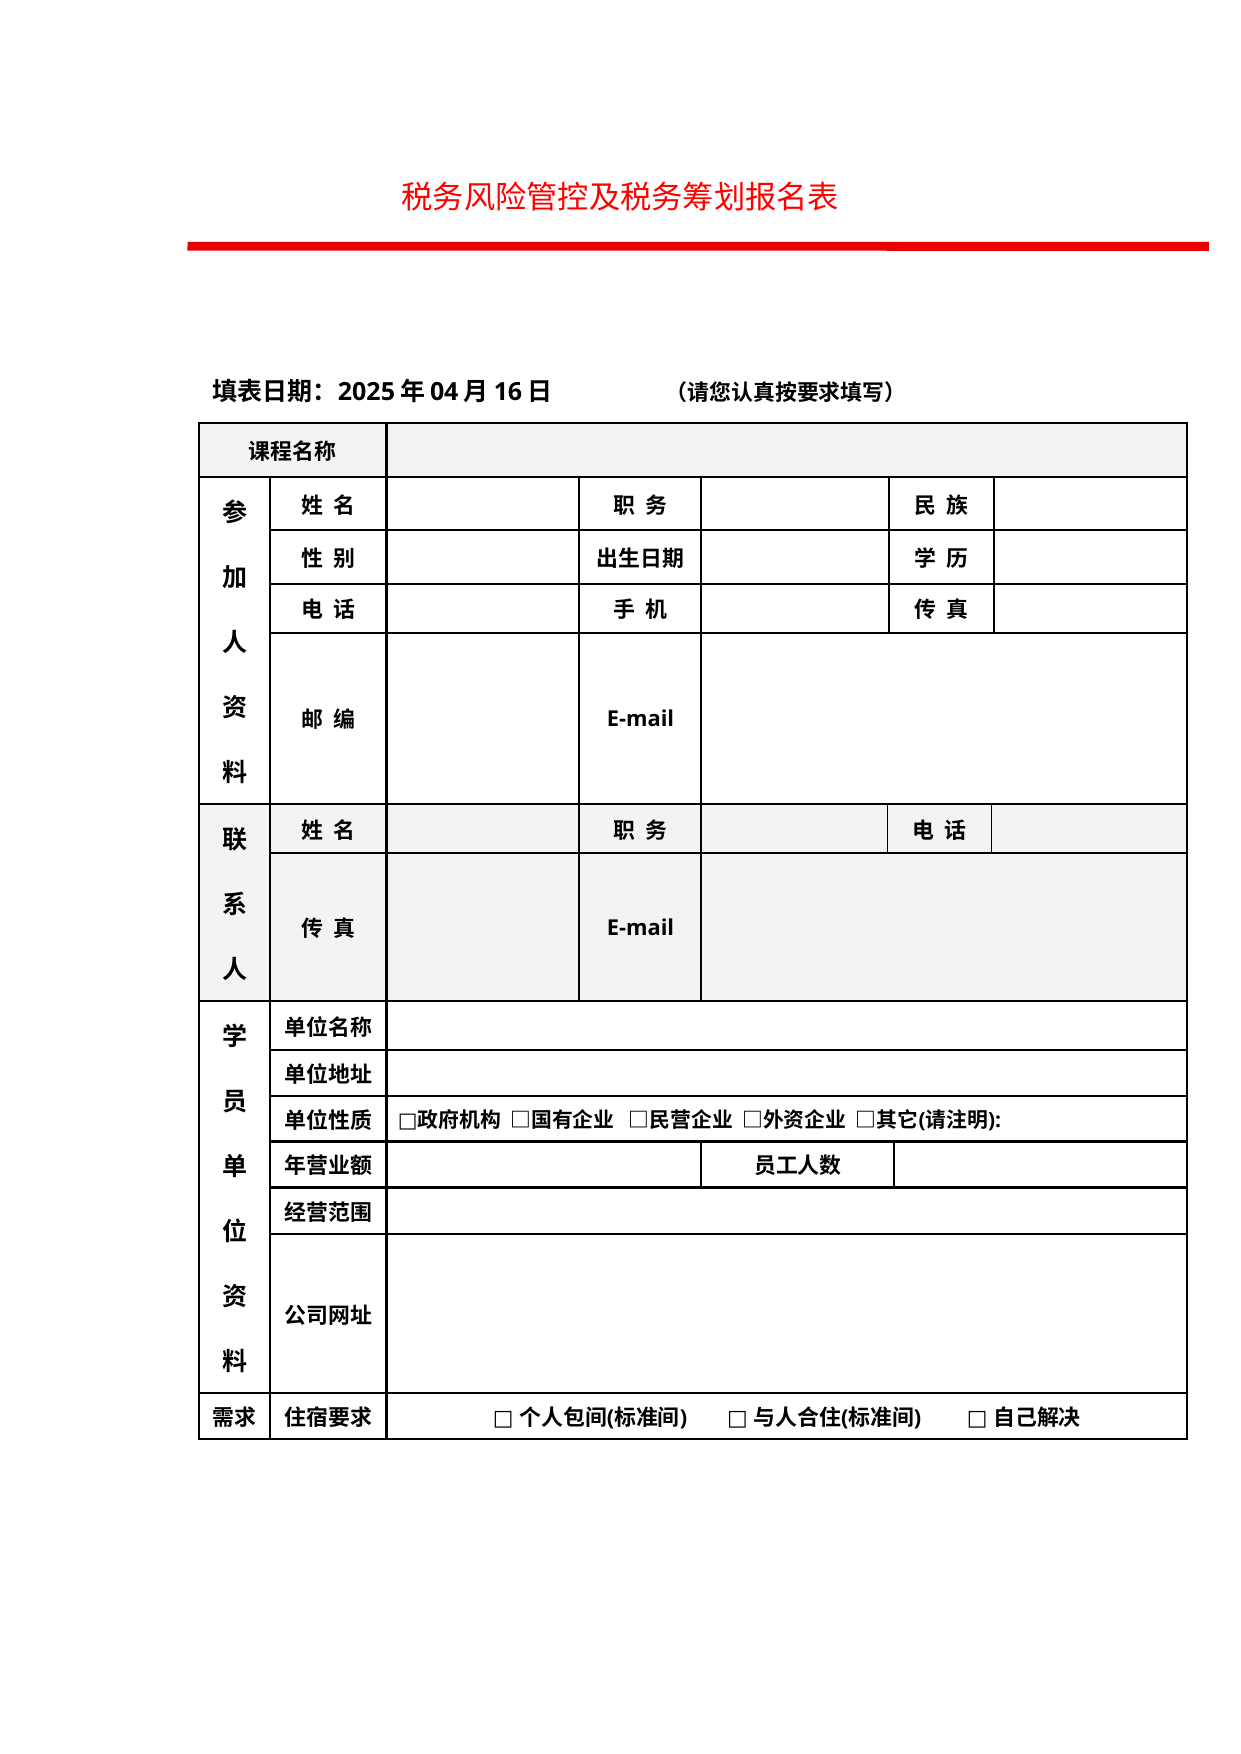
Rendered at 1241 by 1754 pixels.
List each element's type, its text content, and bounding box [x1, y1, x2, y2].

table_cell □ 个人包间(标准间) □ 与人合住(标准间) □ 自己解决 [388, 1394, 1186, 1438]
table_cell 手 机 [580, 585, 700, 632]
text 填表日期：2025年04月16日 （请您认真按要求填写） [187, 357, 1053, 422]
table_cell [388, 854, 578, 1000]
table_cell [995, 585, 1186, 632]
table_cell [388, 585, 578, 632]
table_cell 职 务 [580, 805, 700, 852]
table_cell [702, 805, 887, 852]
table_cell [388, 1189, 1186, 1233]
table_cell E-mail [580, 634, 700, 803]
table_cell 需求 [200, 1394, 269, 1438]
table_cell [702, 531, 888, 582]
table_cell 电 话 [271, 585, 385, 632]
table_cell [995, 478, 1186, 529]
table_cell 经营范围 [271, 1189, 385, 1233]
table_cell 电 话 [888, 805, 991, 852]
table_cell [388, 805, 578, 852]
table_header [388, 424, 1186, 476]
table_cell 姓 名 [271, 478, 385, 529]
table_cell 员工人数 [702, 1143, 893, 1186]
table_cell [992, 805, 1186, 852]
table_cell [702, 585, 888, 632]
table_cell 单位名称 [271, 1002, 385, 1049]
table_cell □政府机构 □国有企业 □民营企业 □外资企业 □其它(请注明): [388, 1097, 1186, 1140]
table_cell [702, 854, 1186, 1000]
table_cell 年营业额 [271, 1143, 385, 1186]
table_cell 传 真 [271, 854, 385, 1000]
table_cell 出生日期 [580, 531, 700, 582]
table_cell [388, 531, 578, 582]
table_cell [702, 478, 888, 529]
table_cell [388, 1143, 700, 1186]
table_cell 参加人资料 [200, 478, 269, 803]
table_cell [388, 1002, 1186, 1049]
table_cell 学 历 [890, 531, 993, 582]
table_cell 住宿要求 [271, 1394, 385, 1438]
table_cell 公司网址 [271, 1235, 385, 1392]
table_cell 单位地址 [271, 1051, 385, 1095]
table_cell [995, 531, 1186, 582]
table_cell [702, 634, 1186, 803]
table_cell 传 真 [890, 585, 993, 632]
table_cell [388, 478, 578, 529]
table_cell 性 别 [271, 531, 385, 582]
table_cell [895, 1143, 1186, 1186]
table_cell 姓 名 [271, 805, 385, 852]
table_cell 单位性质 [271, 1097, 385, 1140]
table_cell 邮 编 [271, 634, 385, 803]
table_cell [388, 1051, 1186, 1095]
table_cell 职 务 [580, 478, 700, 529]
table_cell [388, 634, 578, 803]
table_header 课程名称 [200, 424, 385, 476]
table_cell E-mail [580, 854, 700, 1000]
table_cell 联 系 人 [200, 805, 269, 1000]
text 税务风险管控及税务筹划报名表 [187, 162, 1053, 227]
table_cell [388, 1235, 1186, 1392]
table_cell 学 员 单 位 资 料 [200, 1002, 269, 1392]
table_cell 民 族 [890, 478, 993, 529]
